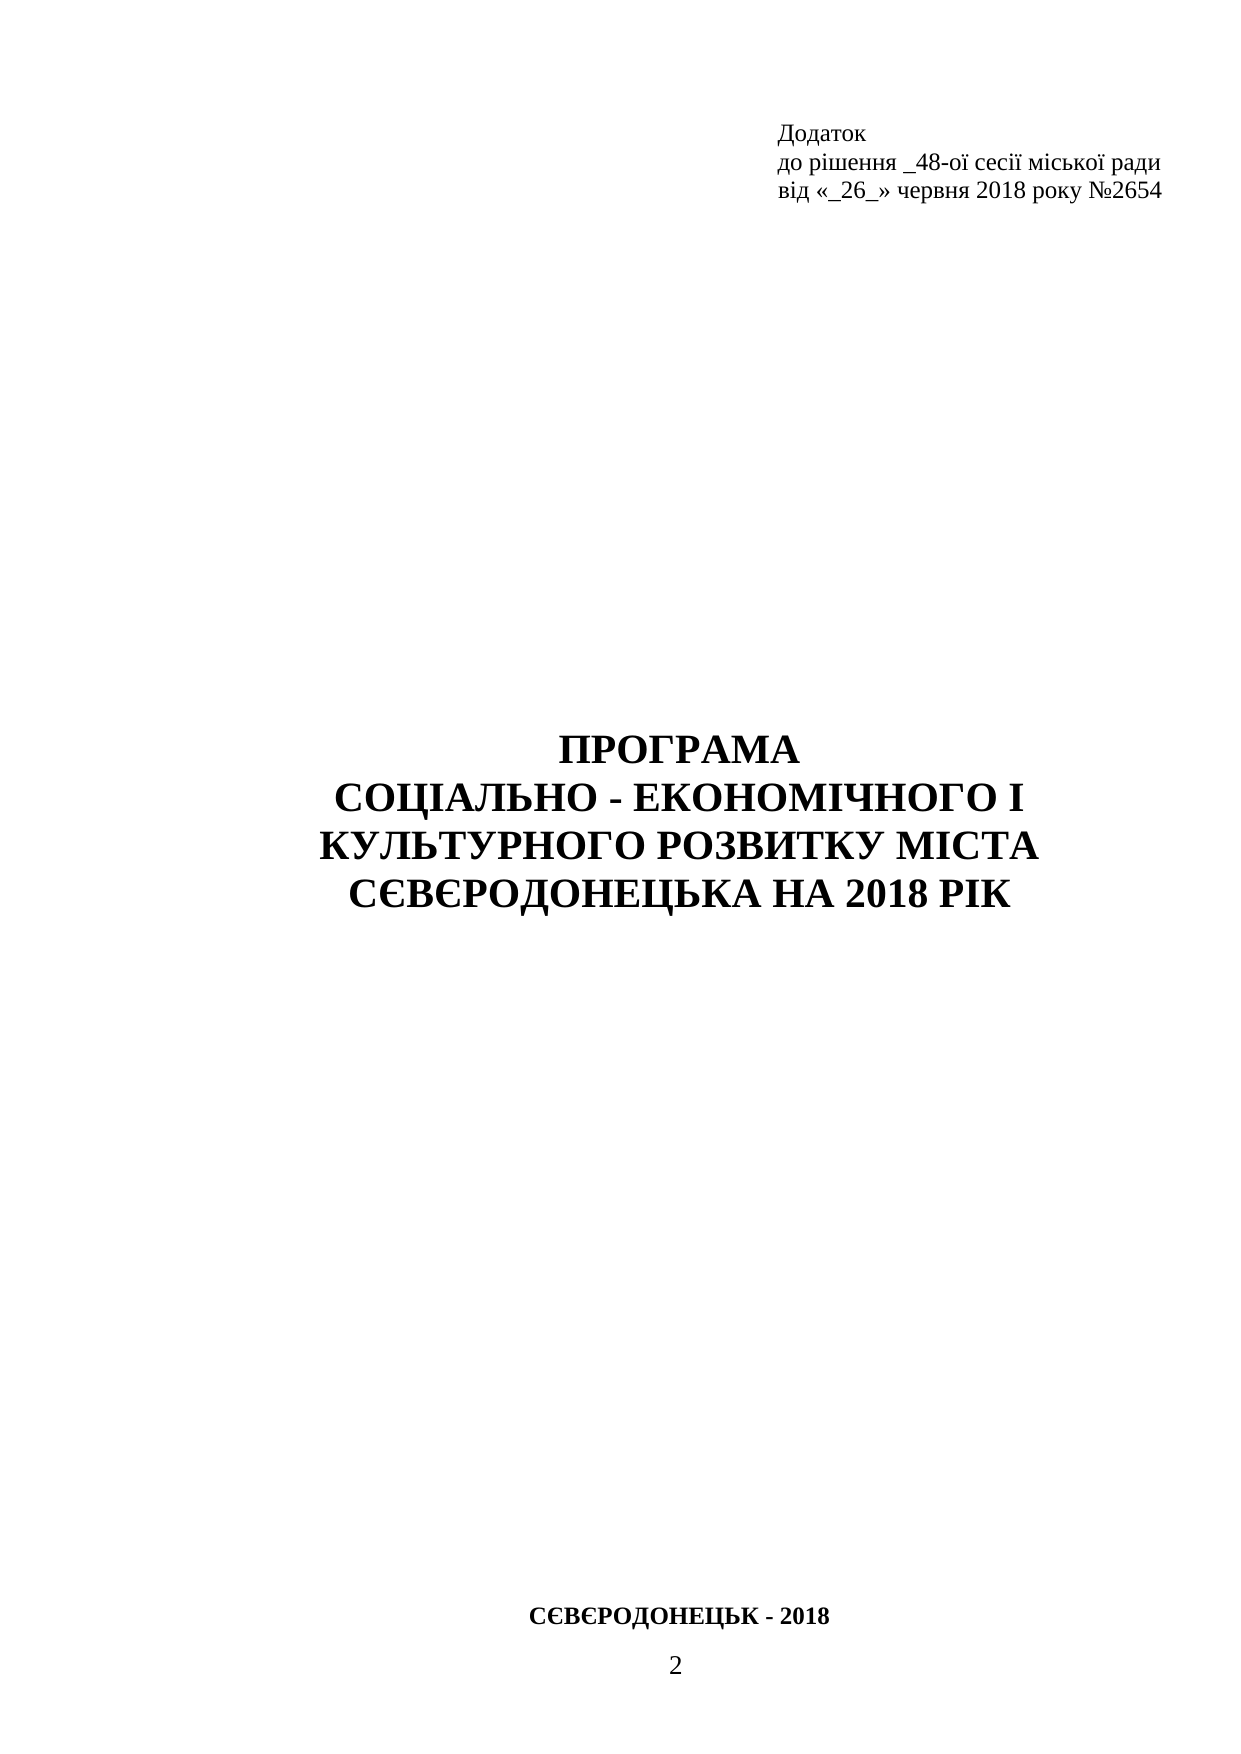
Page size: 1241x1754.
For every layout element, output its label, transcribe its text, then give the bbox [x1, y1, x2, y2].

text від «_26_» червня 2018 року №2654 [778, 176, 1211, 204]
text до рішення _48-ої сесії міської ради [777, 147, 1181, 176]
text ПРОГРАМА [177, 724, 1181, 772]
text СОЦІАЛЬНО - ЕКОНОМІЧНОГО І КУЛЬТУРНОГО РОЗВИТКУ МІСТА СЄВЄРОДОНЕЦЬКА НА 2018 РІК [177, 772, 1181, 916]
text Додаток [178, 118, 1181, 147]
text СЄВЄРОДОНЕЦЬК - 2018 [177, 1601, 1181, 1630]
